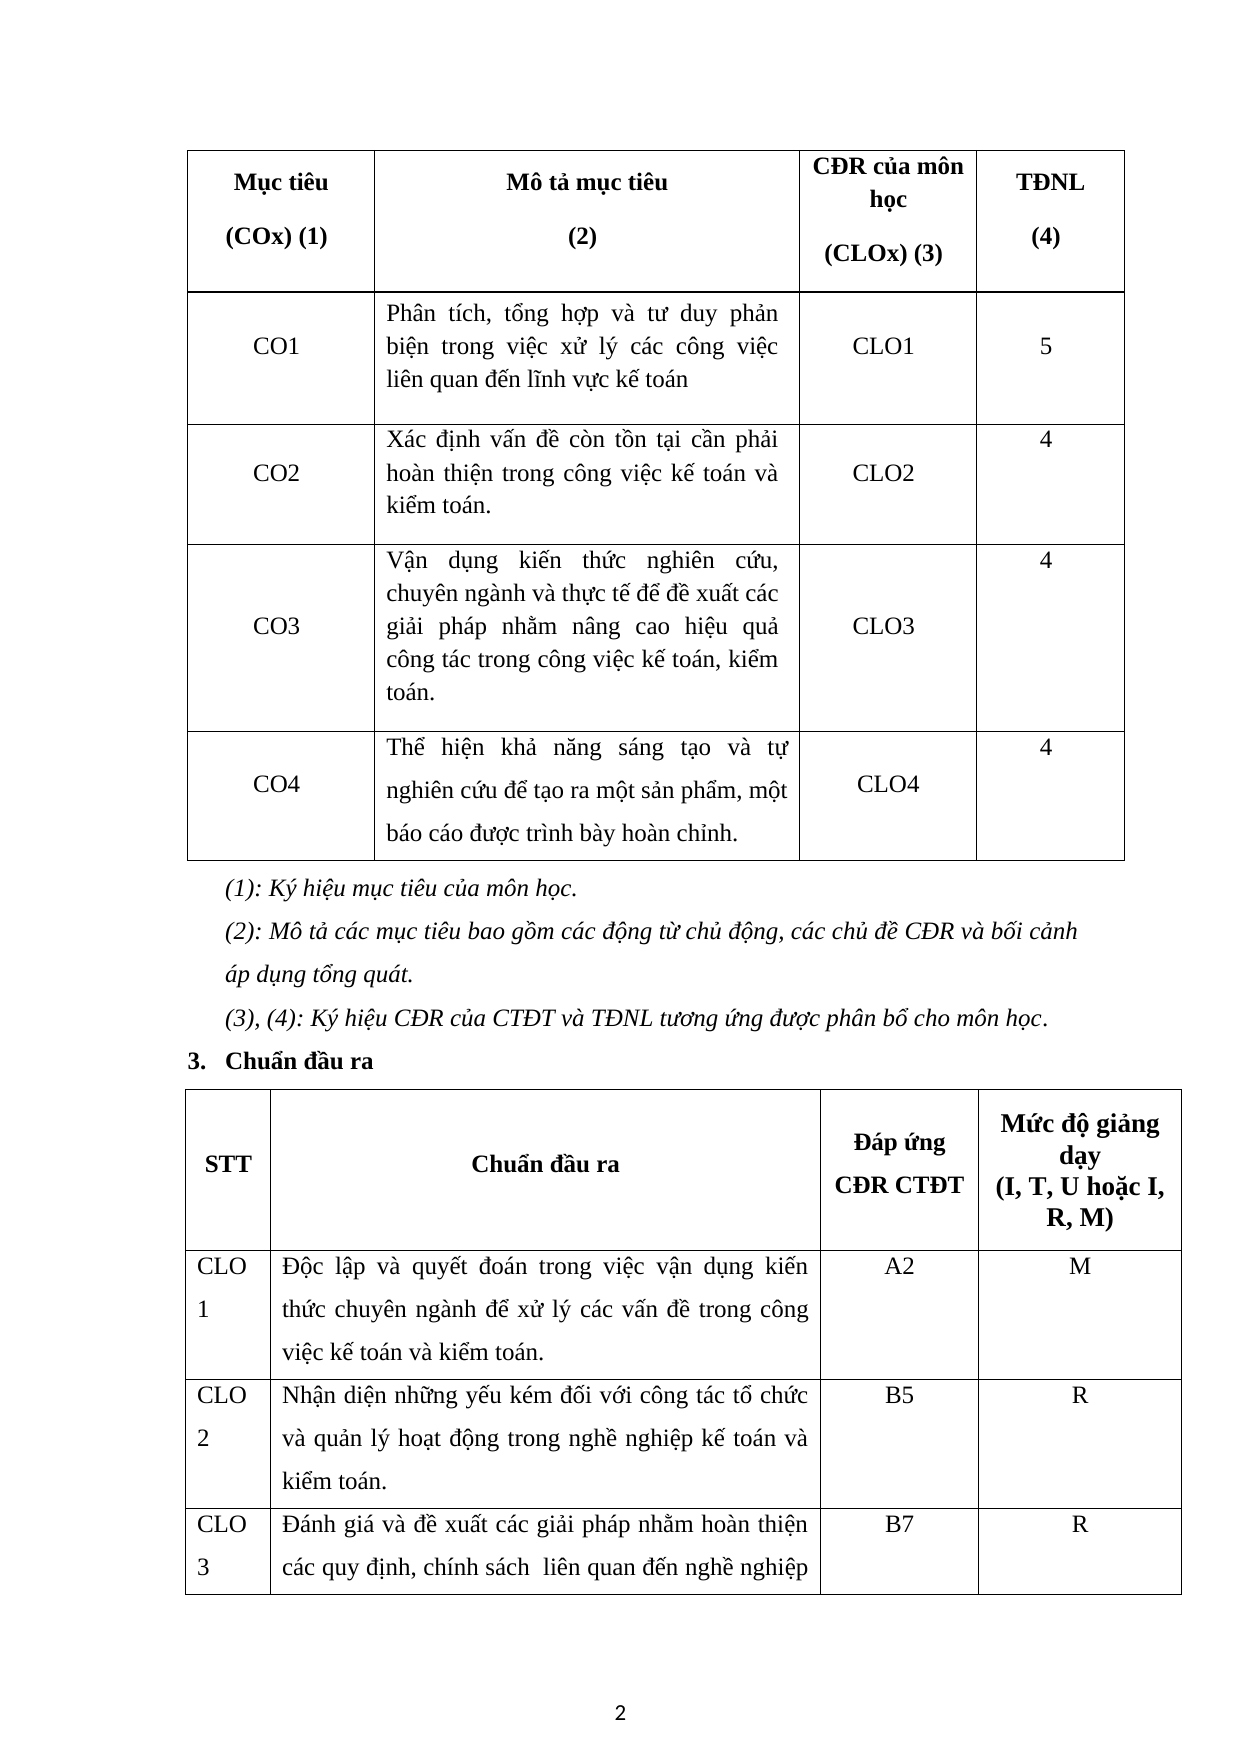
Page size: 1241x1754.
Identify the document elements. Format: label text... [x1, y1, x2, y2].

table_cell B7 [821, 1509, 978, 1594]
table_cell R [979, 1380, 1181, 1508]
table_header Mục tiêu (COx) (1) [188, 151, 374, 291]
table_cell Nhận diện những yếu kém đối với công tác tổ chức và quản lý hoạt động trong nghề nghiệp kế toán và kiểm toán. [271, 1380, 820, 1508]
table_cell CO4 [188, 732, 374, 860]
table_cell M [979, 1251, 1181, 1379]
table_header STT [186, 1090, 270, 1250]
table_cell CO3 [188, 545, 374, 731]
table_cell CLO4 [800, 732, 976, 860]
table_cell CLO2 [800, 425, 976, 544]
table_cell 4 [977, 425, 1124, 544]
table_cell CO2 [188, 425, 374, 544]
text (2): Mô tả các mục tiêu bao gồm các động từ chủ động, các chủ đề CĐR và bối cảnh áp dụng tổng quát. [225, 916, 1081, 988]
table_cell Xác định vấn đề còn tồn tại cần phải hoàn thiện trong công việc kế toán và kiểm toán. [375, 425, 799, 544]
table_cell R [979, 1509, 1181, 1594]
table_header Chuẩn đầu ra [271, 1090, 820, 1250]
table_cell CLO1 [800, 293, 976, 423]
table_cell B5 [821, 1380, 978, 1508]
table_cell Độc lập và quyết đoán trong việc vận dụng kiến thức chuyên ngành để xử lý các vấn đề trong công việc kế toán và kiểm toán. [271, 1251, 820, 1379]
table_cell Vận dụng kiến thức nghiên cứu, chuyên ngành và thực tế để đề xuất các giải pháp nhằm nâng cao hiệu quả công tác trong công việc kế toán, kiểm toán. [375, 545, 799, 731]
table_header TĐNL (4) [977, 151, 1124, 291]
list Chuẩn đầu ra [187, 1046, 1090, 1074]
table_cell 5 [977, 293, 1124, 423]
table_cell CLO1 [186, 1251, 270, 1379]
table_cell Thể hiện khả năng sáng tạo và tự nghiên cứu để tạo ra một sản phẩm, một báo cáo được trình bày hoàn chỉnh. [375, 732, 799, 860]
table_header Mức độ giảng dạy (I, T, U hoặc I, R, M) [979, 1090, 1181, 1250]
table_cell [271, 1509, 820, 1594]
table_cell 4 [977, 732, 1124, 860]
text (3), (4): Ký hiệu CĐR của CTĐT và TĐNL tương ứng được phân bổ cho môn học. [225, 1003, 1090, 1031]
table_cell A2 [821, 1251, 978, 1379]
table_cell CLO3 [186, 1509, 270, 1594]
text (1): Ký hiệu mục tiêu của môn học. [225, 873, 1081, 902]
table_cell 4 [977, 545, 1124, 731]
table_header Mô tả mục tiêu (2) [375, 151, 799, 291]
table_cell CLO3 [800, 545, 976, 731]
table_header CĐR của môn học (CLOx) (3) [800, 151, 976, 291]
table_cell CLO2 [186, 1380, 270, 1508]
table_header Đáp ứng CĐR CTĐT [821, 1090, 978, 1250]
table_cell CO1 [188, 293, 374, 423]
table_cell Phân tích, tổng hợp và tư duy phản biện trong việc xử lý các công việc liên quan đến lĩnh vực kế toán [375, 293, 799, 423]
